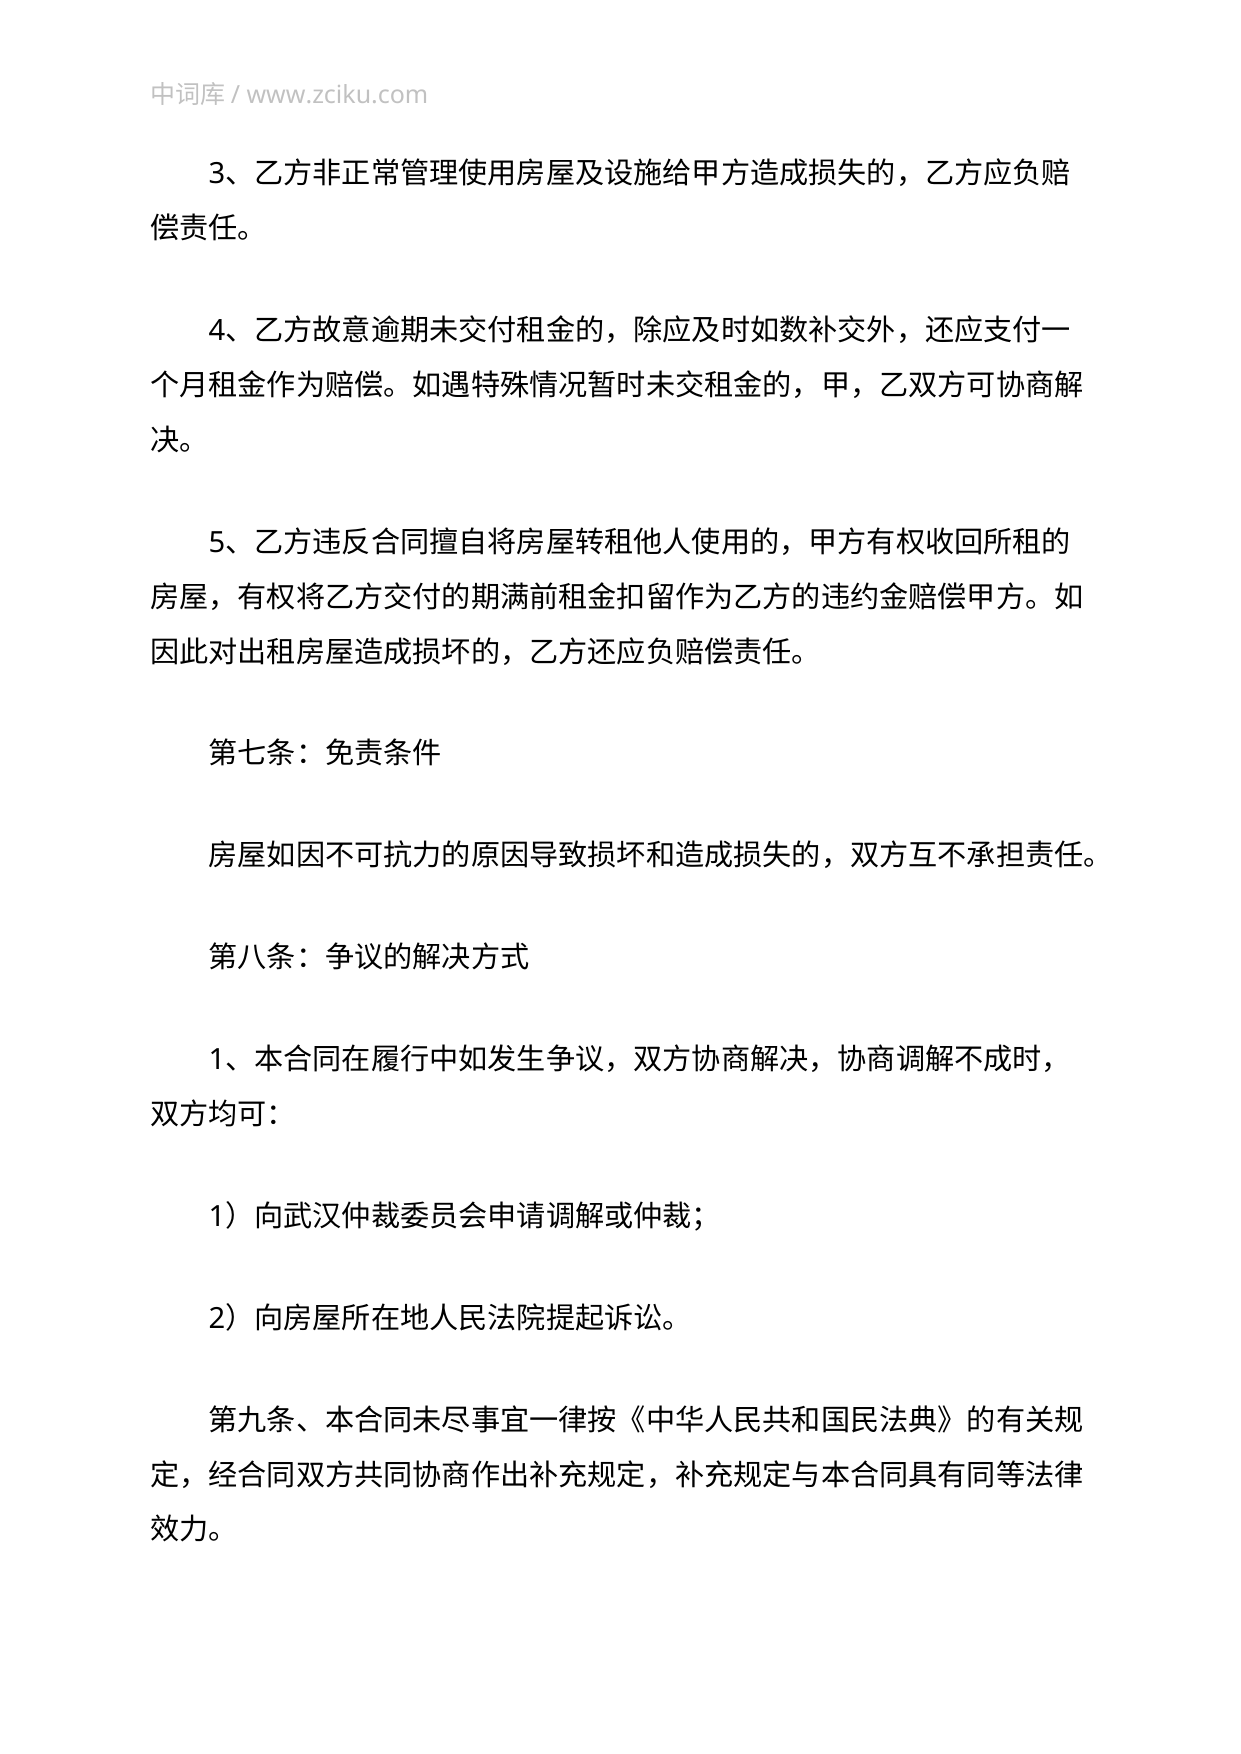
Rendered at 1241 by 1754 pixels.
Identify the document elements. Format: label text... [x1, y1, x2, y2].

text 第八条：争议的解决方式 [150, 934, 1090, 976]
text 第九条、本合同未尽事宜一律按《中华人民共和国民法典》的有关规定，经合同双方共同协商作出补充规定，补充规定与本合同具有同等法律效力。 [150, 1396, 1090, 1548]
text 4、乙方故意逾期未交付租金的，除应及时如数补交外，还应支付一个月租金作为赔偿。如遇特殊情况暂时未交租金的，甲，乙双方可协商解决。 [150, 307, 1090, 459]
text 2）向房屋所在地人民法院提起诉讼。 [150, 1294, 1090, 1337]
text 1）向武汉仲裁委员会申请调解或仲裁； [150, 1192, 1090, 1234]
text 1、本合同在履行中如发生争议，双方协商解决，协商调解不成时，双方均可： [150, 1035, 1090, 1133]
text 3、乙方非正常管理使用房屋及设施给甲方造成损失的，乙方应负赔偿责任。 [150, 150, 1090, 247]
text 第七条：免责条件 [150, 730, 1090, 772]
text 房屋如因不可抗力的原因导致损坏和造成损失的，双方互不承担责任。 [150, 832, 1090, 874]
text 5、乙方违反合同擅自将房屋转租他人使用的，甲方有权收回所租的房屋，有权将乙方交付的期满前租金扣留作为乙方的违约金赔偿甲方。如因此对出租房屋造成损坏的，乙方还应负赔偿责任。 [150, 518, 1090, 671]
